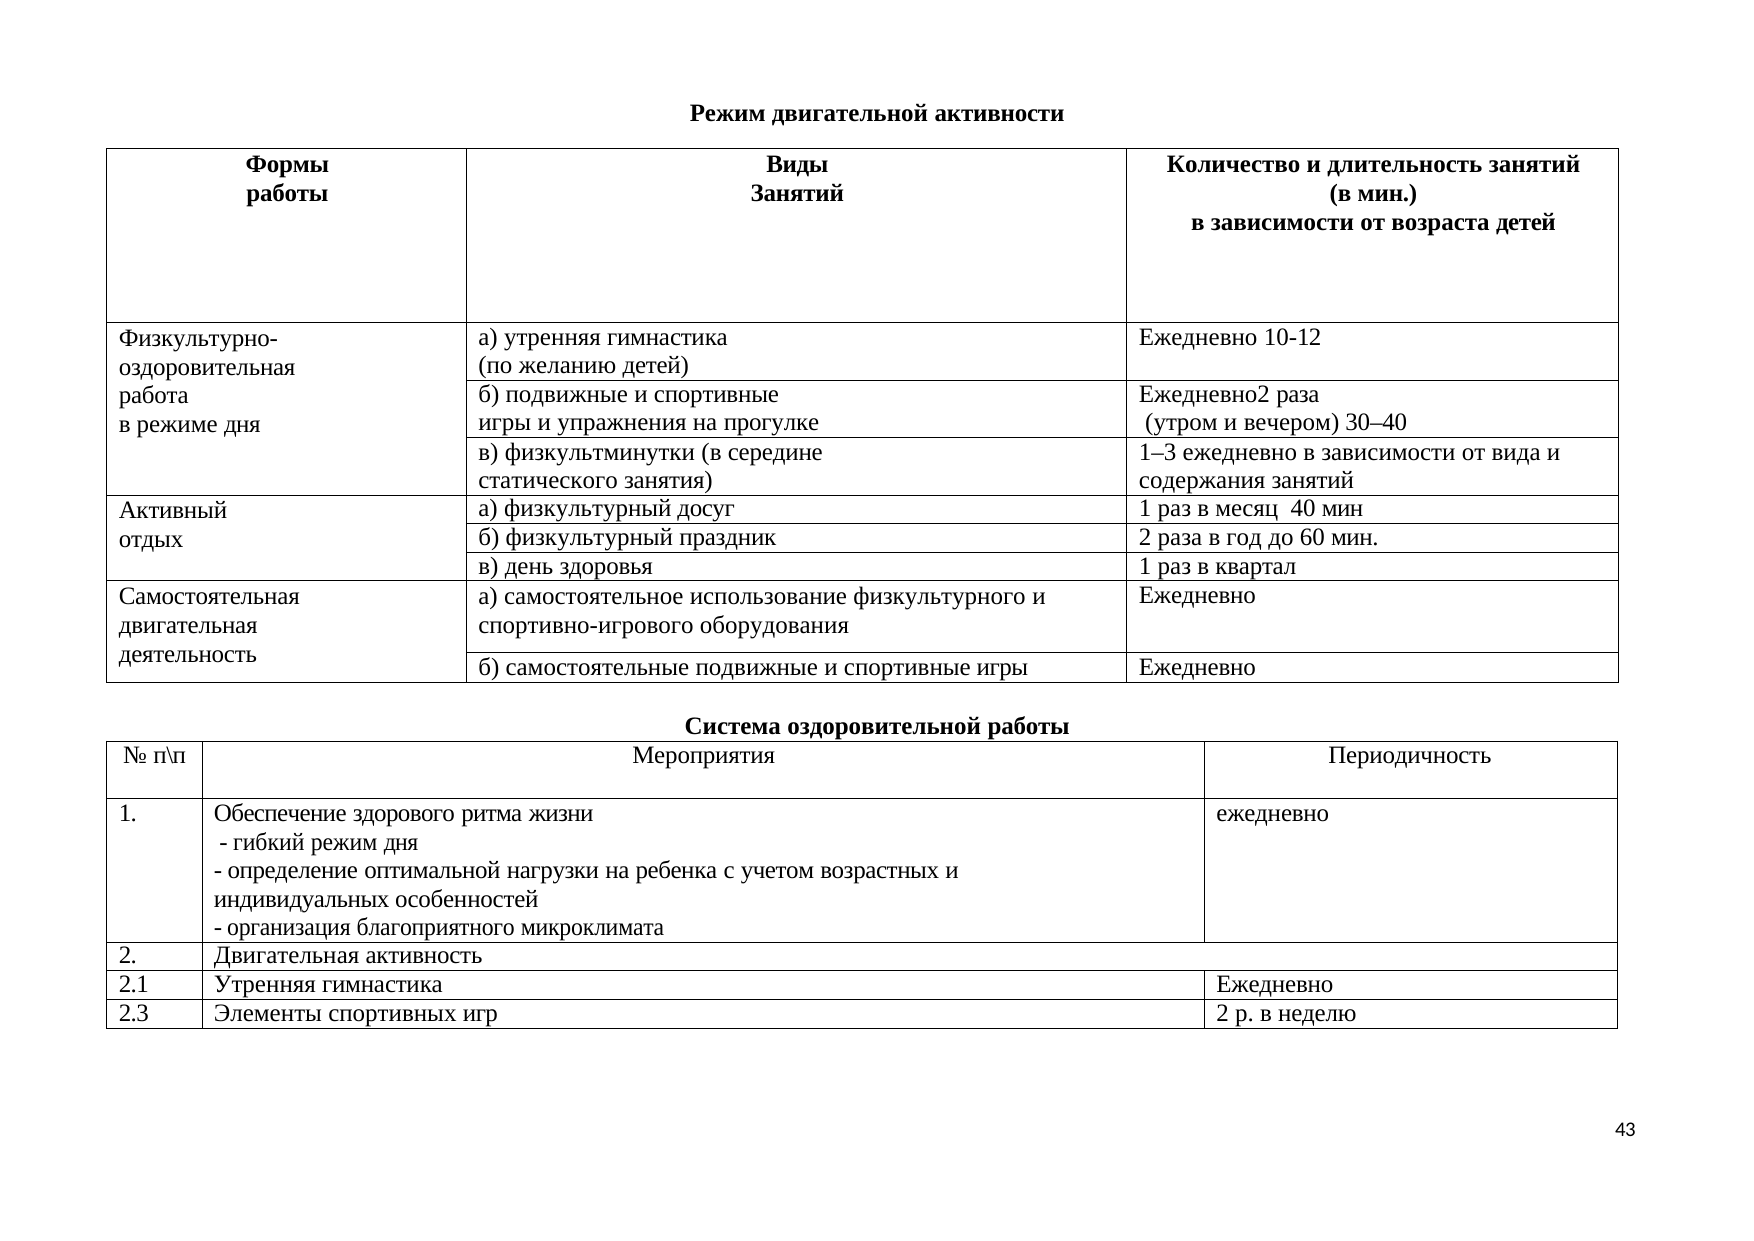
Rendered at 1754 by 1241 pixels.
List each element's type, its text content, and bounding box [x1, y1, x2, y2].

table_cell Двигательная активность [203, 943, 1617, 970]
table_cell б) самостоятельные подвижные и спортивные игры [467, 653, 1126, 682]
table_cell 2.3 [107, 1000, 202, 1028]
table_cell в) физкультминутки (в середине статического занятия) [467, 438, 1126, 494]
table_header Виды Занятий [467, 149, 1126, 322]
table_header Формы работы [107, 149, 466, 322]
table_cell 2 раза в год до 60 мин. [1127, 524, 1618, 552]
table_cell Ежедневно [1127, 581, 1618, 652]
table_header Периодичность [1205, 742, 1617, 798]
table_cell 1. [107, 799, 202, 942]
table_header Мероприятия [203, 742, 1204, 798]
table_cell б) подвижные и спортивные игры и упражнения на прогулке [467, 381, 1126, 437]
table_cell 2 р. в неделю [1205, 1000, 1617, 1028]
table_header Количество и длительность занятий (в мин.) в зависимости от возраста детей [1127, 149, 1618, 322]
table_cell а) утренняя гимнастика (по желанию детей) [467, 323, 1126, 379]
table_cell 1 раз в месяц 40 мин [1127, 496, 1618, 523]
table_cell Ежедневно2 раза (утром и вечером) 30–40 [1127, 381, 1618, 437]
table_cell Самостоятельная двигательная деятельность [107, 581, 466, 682]
table_cell в) день здоровья [467, 553, 1126, 580]
table_cell 1–3 ежедневно в зависимости от вида и содержания занятий [1127, 438, 1618, 494]
table_cell Физкультурно- оздоровительная работа в режиме дня [107, 323, 466, 494]
table_cell Ежедневно [1127, 653, 1618, 682]
table_cell Обеспечение здорового ритма жизни гибкий режим дня определение оптимальной нагрузки на ребенка с учетом возрастных и индивидуальных особенностей организация благоприятного микроклимата [203, 799, 1204, 942]
table_cell Ежедневно 10-12 [1127, 323, 1618, 379]
table_cell Утренняя гимнастика [203, 971, 1204, 999]
table_cell 2.1 [107, 971, 202, 999]
table_cell Активный отдых [107, 496, 466, 580]
table_cell б) физкультурный праздник [467, 524, 1126, 552]
text Режим двигательной активности [410, 98, 1344, 127]
table_cell ежедневно [1205, 799, 1617, 942]
table_cell 1 раз в квартал [1127, 553, 1618, 580]
table_cell 2. [107, 943, 202, 970]
table_cell а) самостоятельное использование физкультурного и спортивно-игрового оборудования [467, 581, 1126, 652]
text Система оздоровительной работы [410, 711, 1344, 740]
table_cell Ежедневно [1205, 971, 1617, 999]
table_cell Элементы спортивных игр [203, 1000, 1204, 1028]
table_cell а) физкультурный досуг [467, 496, 1126, 523]
table_header № п\п [107, 742, 202, 798]
